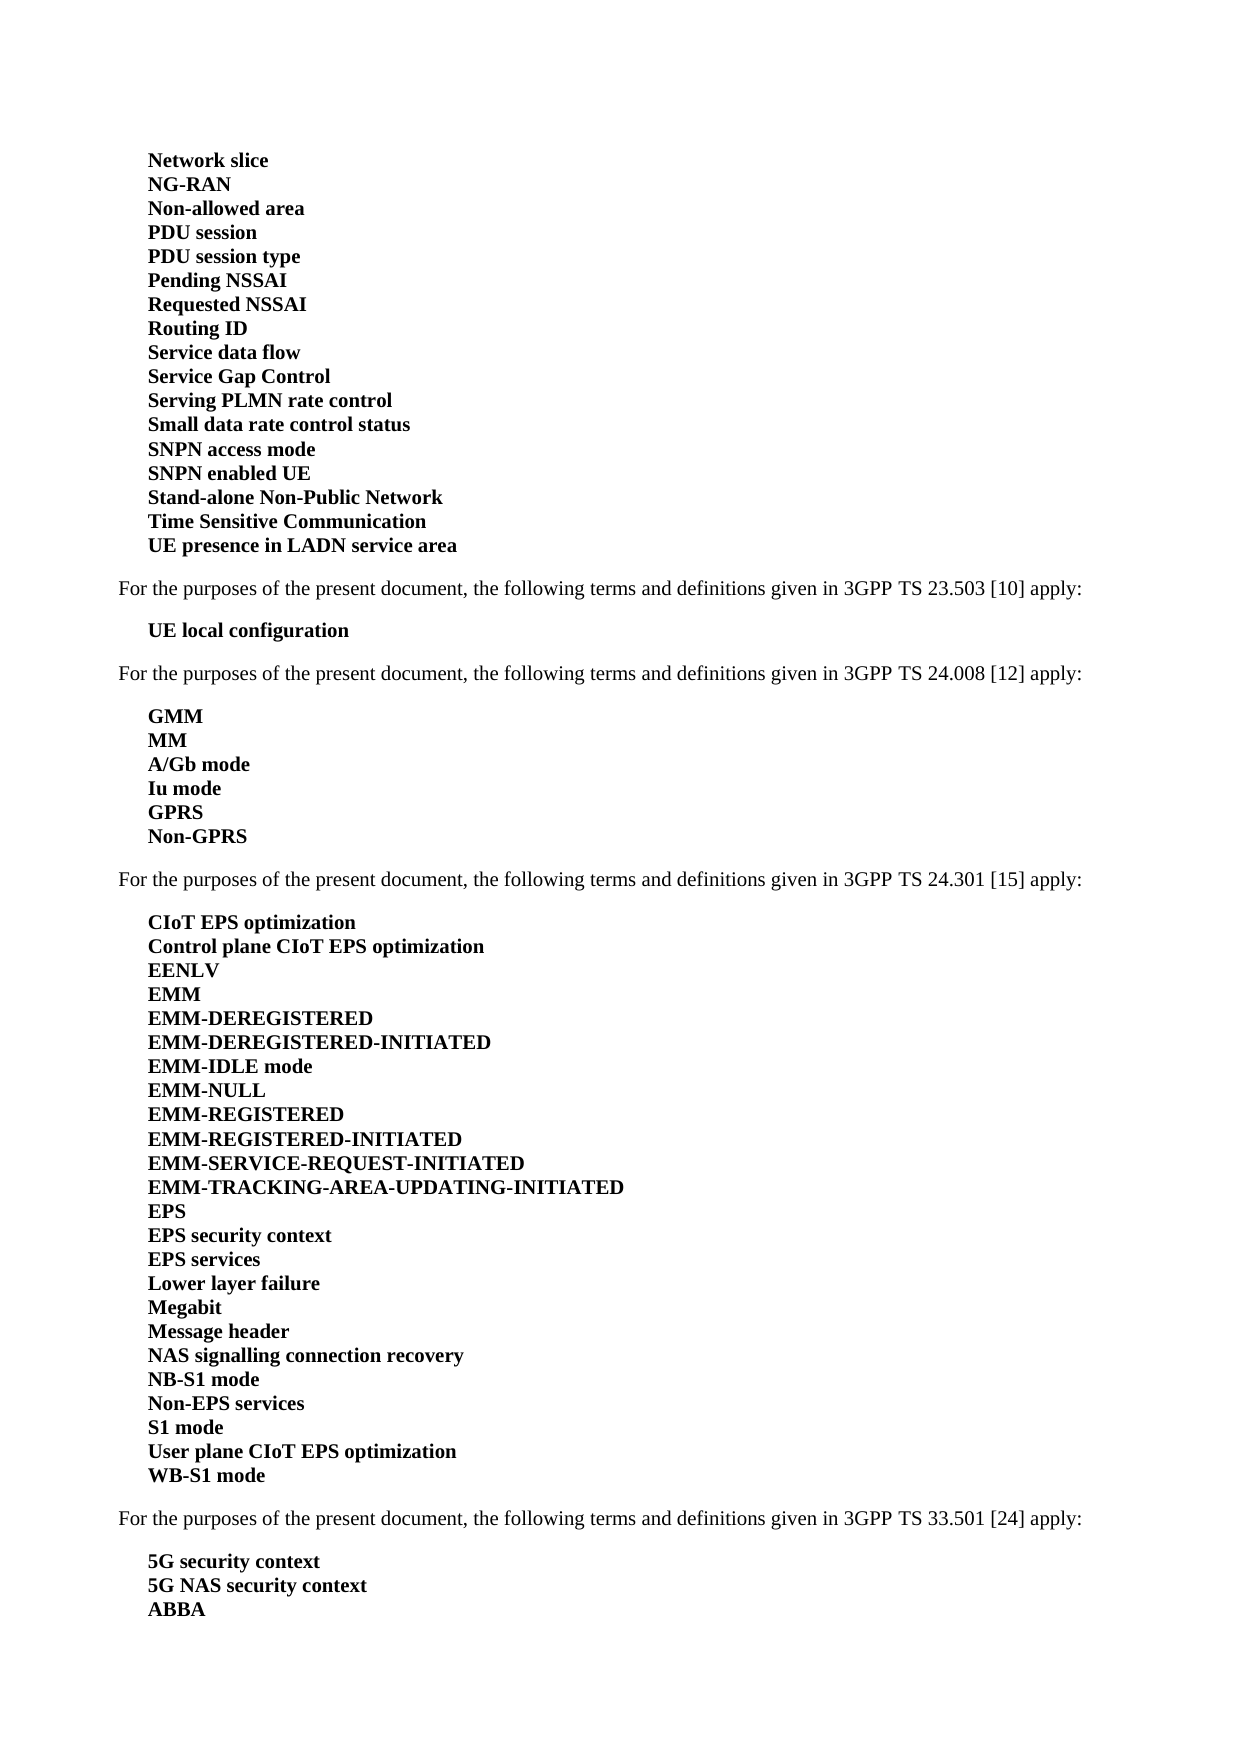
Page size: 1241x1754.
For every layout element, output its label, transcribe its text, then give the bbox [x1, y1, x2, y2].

text PDU session type [148, 244, 1122, 268]
text Non-allowed area [148, 196, 1122, 220]
text Iu mode [148, 776, 1122, 800]
text UE presence in LADN service area [148, 533, 1122, 557]
text NG-RAN [148, 172, 1122, 196]
text User plane CIoT EPS optimization [148, 1439, 1122, 1463]
text EMM-IDLE mode [148, 1054, 1122, 1078]
text Pending NSSAI [148, 268, 1122, 292]
text EPS security context [148, 1223, 1122, 1247]
text EENLV [148, 958, 1122, 982]
text A/Gb mode [148, 752, 1122, 776]
text 5G security context [148, 1549, 1122, 1573]
text PDU session [148, 220, 1122, 244]
text Non-GPRS [148, 824, 1122, 848]
text GPRS [148, 800, 1122, 824]
text ABBA [148, 1597, 1122, 1621]
text WB-S1 mode [148, 1463, 1122, 1487]
text Megabit [148, 1295, 1122, 1319]
text EMM [148, 982, 1122, 1006]
text EPS services [148, 1247, 1122, 1271]
text CIoT EPS optimization [148, 910, 1122, 934]
text S1 mode [148, 1415, 1122, 1439]
text For the purposes of the present document, the following terms and definitions given in 3GPP TS 24.301 [15] apply: [118, 867, 1122, 891]
text Requested NSSAI [148, 292, 1122, 316]
text EMM-SERVICE-REQUEST-INITIATED [148, 1151, 1122, 1174]
text Time Sensitive Communication [148, 509, 1122, 533]
text SNPN enabled UE [148, 461, 1122, 484]
text UE local configuration [148, 618, 1122, 642]
text EPS [148, 1199, 1122, 1223]
text EMM-REGISTERED-INITIATED [148, 1126, 1122, 1151]
text Network slice [148, 148, 1122, 172]
text EMM-REGISTERED [148, 1102, 1122, 1126]
text NB-S1 mode [148, 1367, 1122, 1391]
text GMM [148, 704, 1122, 728]
text EMM-DEREGISTERED [148, 1006, 1122, 1030]
text SNPN access mode [148, 436, 1122, 461]
text For the purposes of the present document, the following terms and definitions given in 3GPP TS 24.008 [12] apply: [118, 661, 1122, 685]
text EMM-NULL [148, 1078, 1122, 1102]
text Routing ID [148, 316, 1122, 340]
text Non-EPS services [148, 1391, 1122, 1415]
text For the purposes of the present document, the following terms and definitions given in 3GPP TS 33.501 [24] apply: [118, 1506, 1122, 1530]
text EMM-TRACKING-AREA-UPDATING-INITIATED [148, 1174, 1122, 1199]
text Lower layer failure [148, 1271, 1122, 1295]
text 5G NAS security context [148, 1573, 1122, 1597]
text EMM-DEREGISTERED-INITIATED [148, 1030, 1122, 1054]
text Small data rate control status [148, 412, 1122, 436]
text Serving PLMN rate control [148, 388, 1122, 412]
text Message header [148, 1319, 1122, 1343]
text For the purposes of the present document, the following terms and definitions given in 3GPP TS 23.503 [10] apply: [118, 576, 1122, 599]
text Control plane CIoT EPS optimization [148, 934, 1122, 958]
text Service Gap Control [148, 364, 1122, 388]
text MM [148, 728, 1122, 752]
text Stand-alone Non-Public Network [148, 484, 1122, 509]
text NAS signalling connection recovery [148, 1343, 1122, 1367]
text Service data flow [148, 340, 1122, 364]
